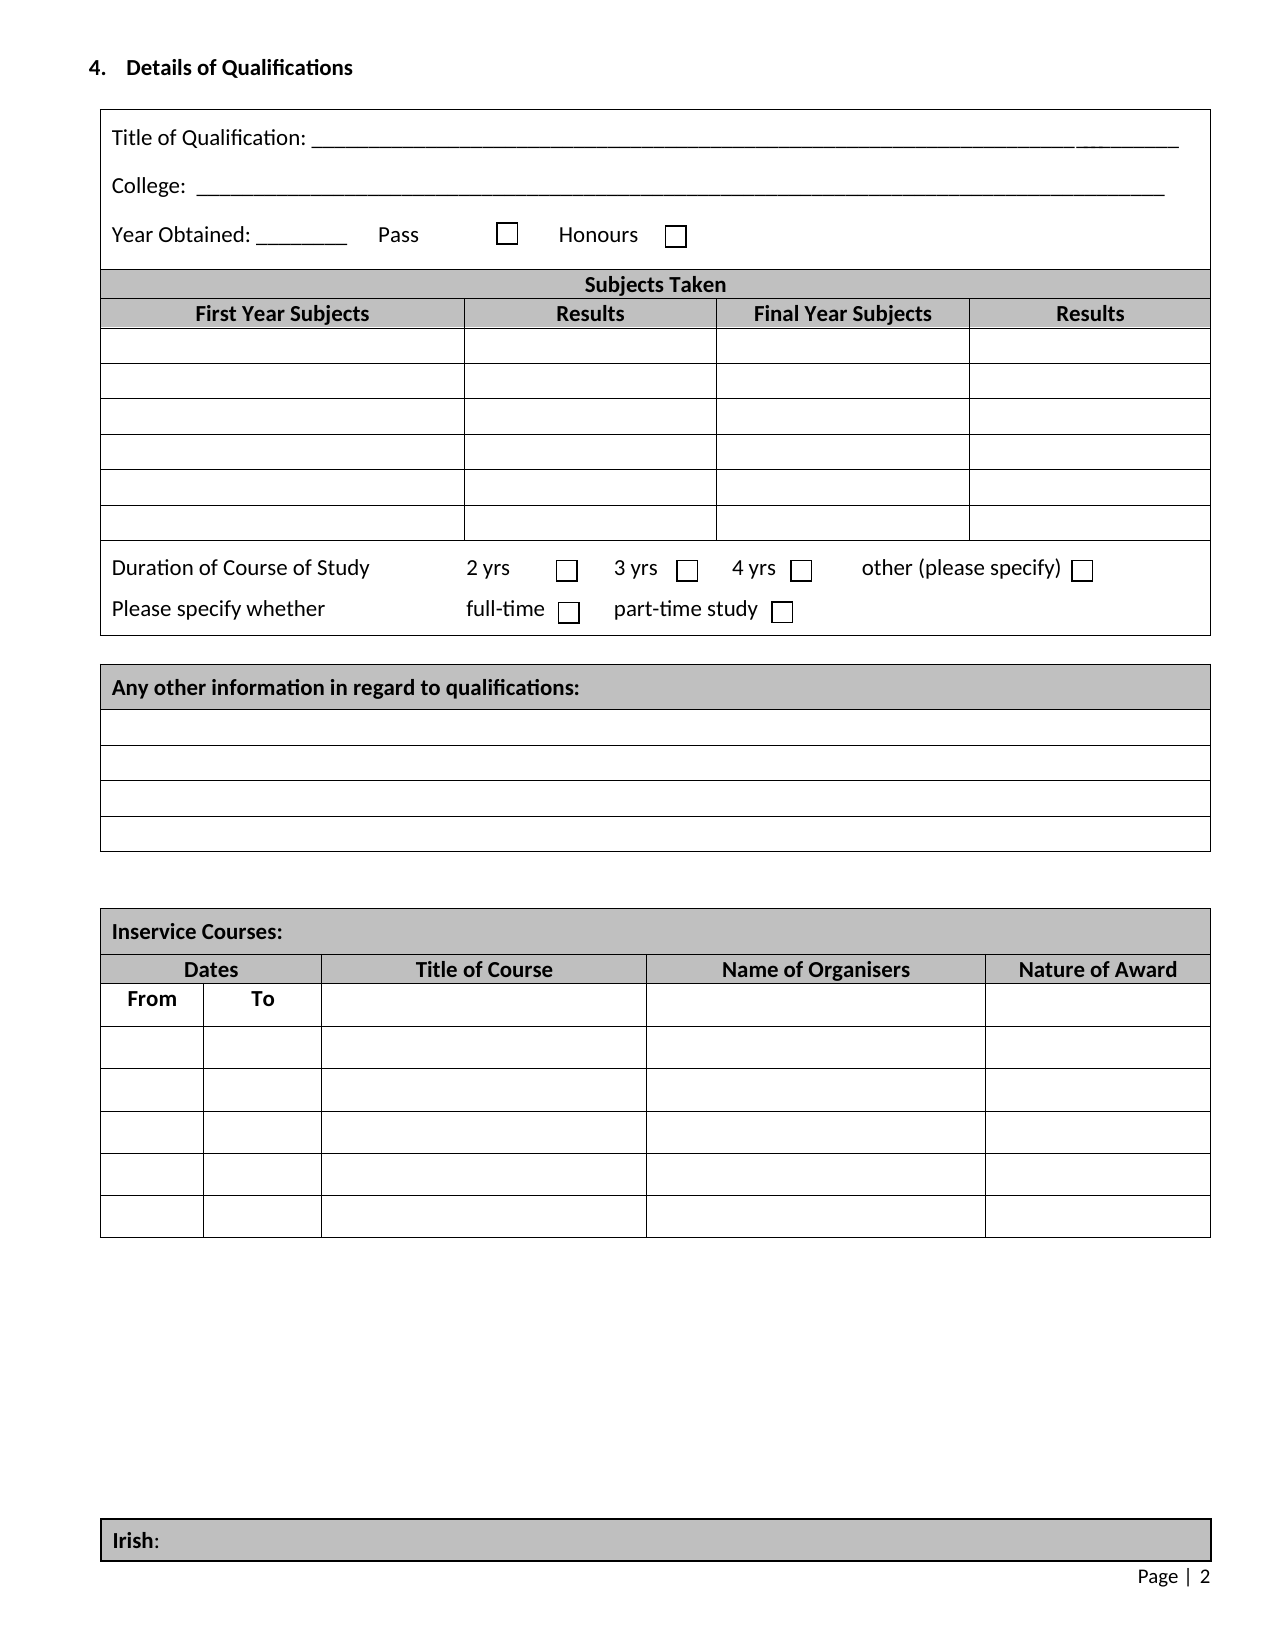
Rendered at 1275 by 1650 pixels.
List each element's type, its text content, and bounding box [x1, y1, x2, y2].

table_cell [101, 746, 1210, 780]
table_cell [101, 1112, 203, 1153]
table_cell [970, 470, 1210, 504]
table_cell From [101, 984, 203, 1026]
table_cell [465, 506, 716, 540]
table_cell [322, 1112, 646, 1153]
table_cell [101, 1154, 203, 1195]
table_cell [101, 470, 464, 504]
table_cell [970, 364, 1210, 398]
table_header Irish: [102, 1520, 1210, 1560]
table_header Title of Qualification: _____________________________________________________________________________ College: _____________________________________________________________________________________ Year Obtained: ________ Pass Honours [101, 110, 1210, 269]
table_cell [101, 817, 1210, 851]
table_cell [322, 1027, 646, 1068]
table_cell [647, 1112, 985, 1153]
table_cell [465, 399, 716, 434]
table_cell [101, 506, 464, 540]
table_cell [322, 1196, 646, 1237]
table_header Any other information in regard to qualifications: [101, 665, 1210, 709]
table_cell [465, 364, 716, 398]
table_cell First Year Subjects [101, 299, 464, 327]
table_cell [647, 1069, 985, 1111]
table_cell [986, 1069, 1210, 1111]
table_cell [986, 1196, 1210, 1237]
table_cell [986, 984, 1210, 1026]
table_cell [647, 1196, 985, 1237]
table_cell [322, 984, 646, 1026]
table_cell [970, 399, 1210, 434]
table_cell Dates [101, 955, 321, 983]
table_cell [204, 1196, 321, 1237]
table_cell [647, 984, 985, 1026]
table_cell [970, 435, 1210, 469]
table_cell Subjects Taken [101, 270, 1210, 298]
table_cell [204, 1027, 321, 1068]
table_cell [101, 710, 1210, 745]
table_cell [647, 1027, 985, 1068]
table_cell [970, 506, 1210, 540]
table_cell [101, 364, 464, 398]
table_cell [101, 1027, 203, 1068]
table_cell Final Year Subjects [717, 299, 969, 327]
table_cell [101, 435, 464, 469]
table_cell To [204, 984, 321, 1026]
table_cell [717, 364, 969, 398]
table_cell [101, 399, 464, 434]
table_cell [204, 1112, 321, 1153]
table_cell [647, 1154, 985, 1195]
table_cell [204, 1154, 321, 1195]
table_cell [101, 781, 1210, 816]
table_cell Results [970, 299, 1210, 327]
table_cell Results [465, 299, 716, 327]
table_cell [986, 1112, 1210, 1153]
table_cell Nature of Award [986, 955, 1210, 983]
table_cell [101, 329, 464, 363]
table_cell [465, 470, 716, 504]
table_cell [204, 1069, 321, 1111]
table_cell [986, 1154, 1210, 1195]
table_cell [717, 329, 969, 363]
table_cell [717, 399, 969, 434]
table_header Inservice Courses: [101, 909, 1210, 954]
table_cell [101, 1069, 203, 1111]
table_cell Title of Course [322, 955, 646, 983]
table_cell [717, 470, 969, 504]
table_cell Name of Organisers [647, 955, 985, 983]
table_cell [322, 1154, 646, 1195]
table_cell [322, 1069, 646, 1111]
table_cell [465, 435, 716, 469]
table_cell Duration of Course of Study 2 yrs 3 yrs 4 yrs other (please specify) Please specify whether full-time part-time study [101, 541, 1210, 634]
table_cell [717, 435, 969, 469]
table_cell [465, 329, 716, 363]
table_cell [717, 506, 969, 540]
table_cell [101, 1196, 203, 1237]
table_cell [970, 329, 1210, 363]
table_cell [986, 1027, 1210, 1068]
list Details of Qualifications [89, 53, 1186, 81]
